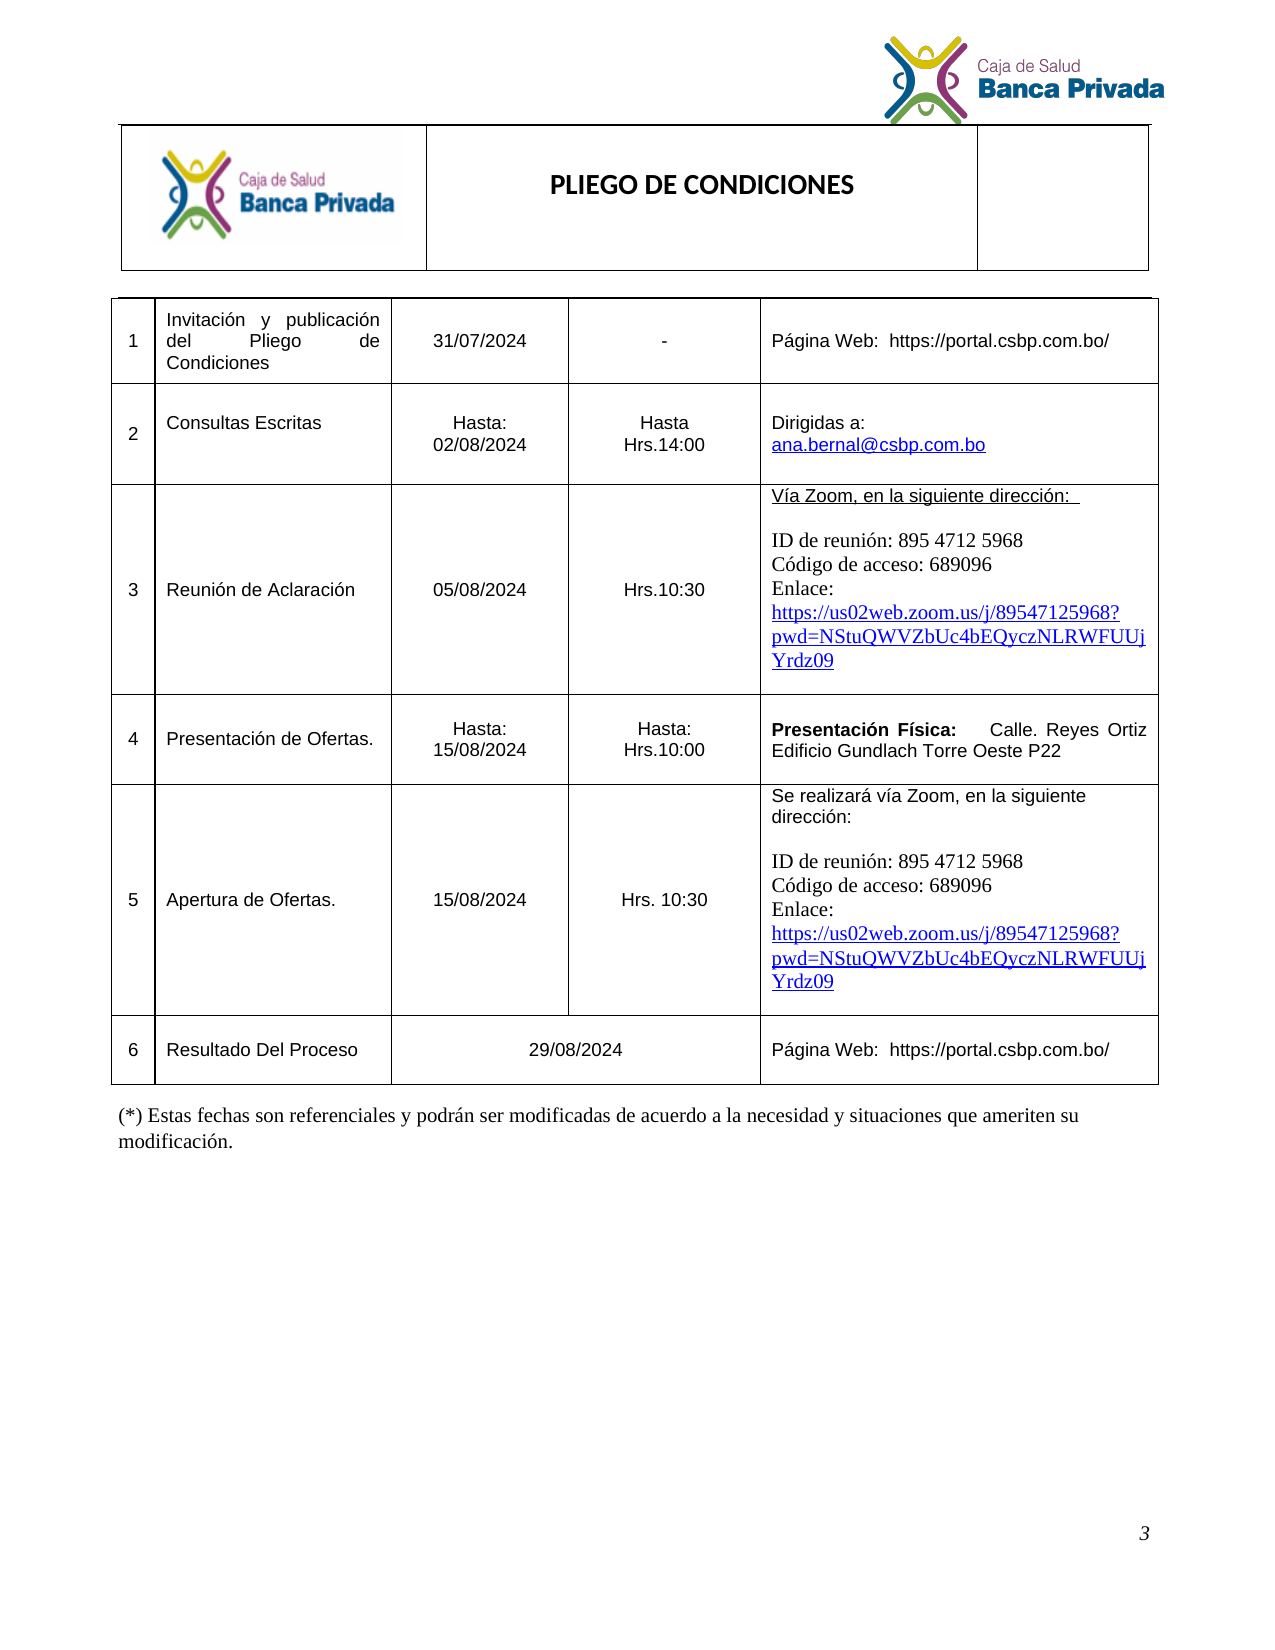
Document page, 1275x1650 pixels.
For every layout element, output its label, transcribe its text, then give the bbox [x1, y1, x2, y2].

table_cell 1 [112, 299, 154, 383]
table_cell - [569, 299, 760, 383]
table_cell 3 [112, 485, 154, 694]
text (*) Estas fechas son referenciales y podrán ser modificadas de acuerdo a la necesidad y situaciones que ameriten su modificación. [118, 1103, 1152, 1153]
table_cell Página Web: https://portal.csbp.com.bo/ [761, 299, 1158, 383]
table_cell Presentación Física: Calle. Reyes Ortiz Edificio Gundlach Torre Oeste P22 [761, 695, 1158, 783]
table_cell Apertura de Ofertas. [156, 785, 391, 1015]
table_cell Consultas Escritas [156, 384, 391, 483]
table_cell Hrs. 10:30 [569, 785, 760, 1015]
table_cell 15/08/2024 [392, 785, 568, 1015]
table_cell Reunión de Aclaración [156, 485, 391, 694]
table_cell Invitación y publicación del Pliego de Condiciones [156, 299, 391, 383]
table_cell 29/08/2024 [392, 1016, 760, 1084]
table_cell Resultado Del Proceso [156, 1016, 391, 1084]
table_cell Hasta: 02/08/2024 [392, 384, 568, 483]
table_cell Dirigidas a: ana.bernal@csbp.com.bo [761, 384, 1158, 483]
table_cell 2 [112, 384, 154, 483]
table_cell 05/08/2024 [392, 485, 568, 694]
table_cell Página Web: https://portal.csbp.com.bo/ [761, 1016, 1158, 1084]
picture [978, 126, 1148, 135]
table_cell Se realizará vía Zoom, en la siguiente dirección: ID de reunión: 895 4712 5968 Código de acceso: 689096 Enlace: https://us02web.zoom.us/j/89547125968?pwd=NStuQWVZbUc4bEQyczNLRWFUUjYrdz09 [761, 785, 1158, 1015]
table_cell Hasta: Hrs.10:00 [569, 695, 760, 783]
table_cell Vía Zoom, en la siguiente dirección: ID de reunión: 895 4712 5968 Código de acceso: 689096 Enlace: https://us02web.zoom.us/j/89547125968?pwd=NStuQWVZbUc4bEQyczNLRWFUUjYrdz09 [761, 485, 1158, 694]
picture [873, 28, 1177, 135]
picture [873, 126, 977, 135]
table_cell Hrs.10:30 [569, 485, 760, 694]
table_cell 31/07/2024 [392, 299, 568, 383]
table_cell Hasta: 15/08/2024 [392, 695, 568, 783]
table_cell Presentación de Ofertas. [156, 695, 391, 783]
table_cell 5 [112, 785, 154, 1015]
picture [147, 126, 403, 245]
table_cell 4 [112, 695, 154, 783]
table_cell Hasta Hrs.14:00 [569, 384, 760, 483]
table_cell 6 [112, 1016, 154, 1084]
